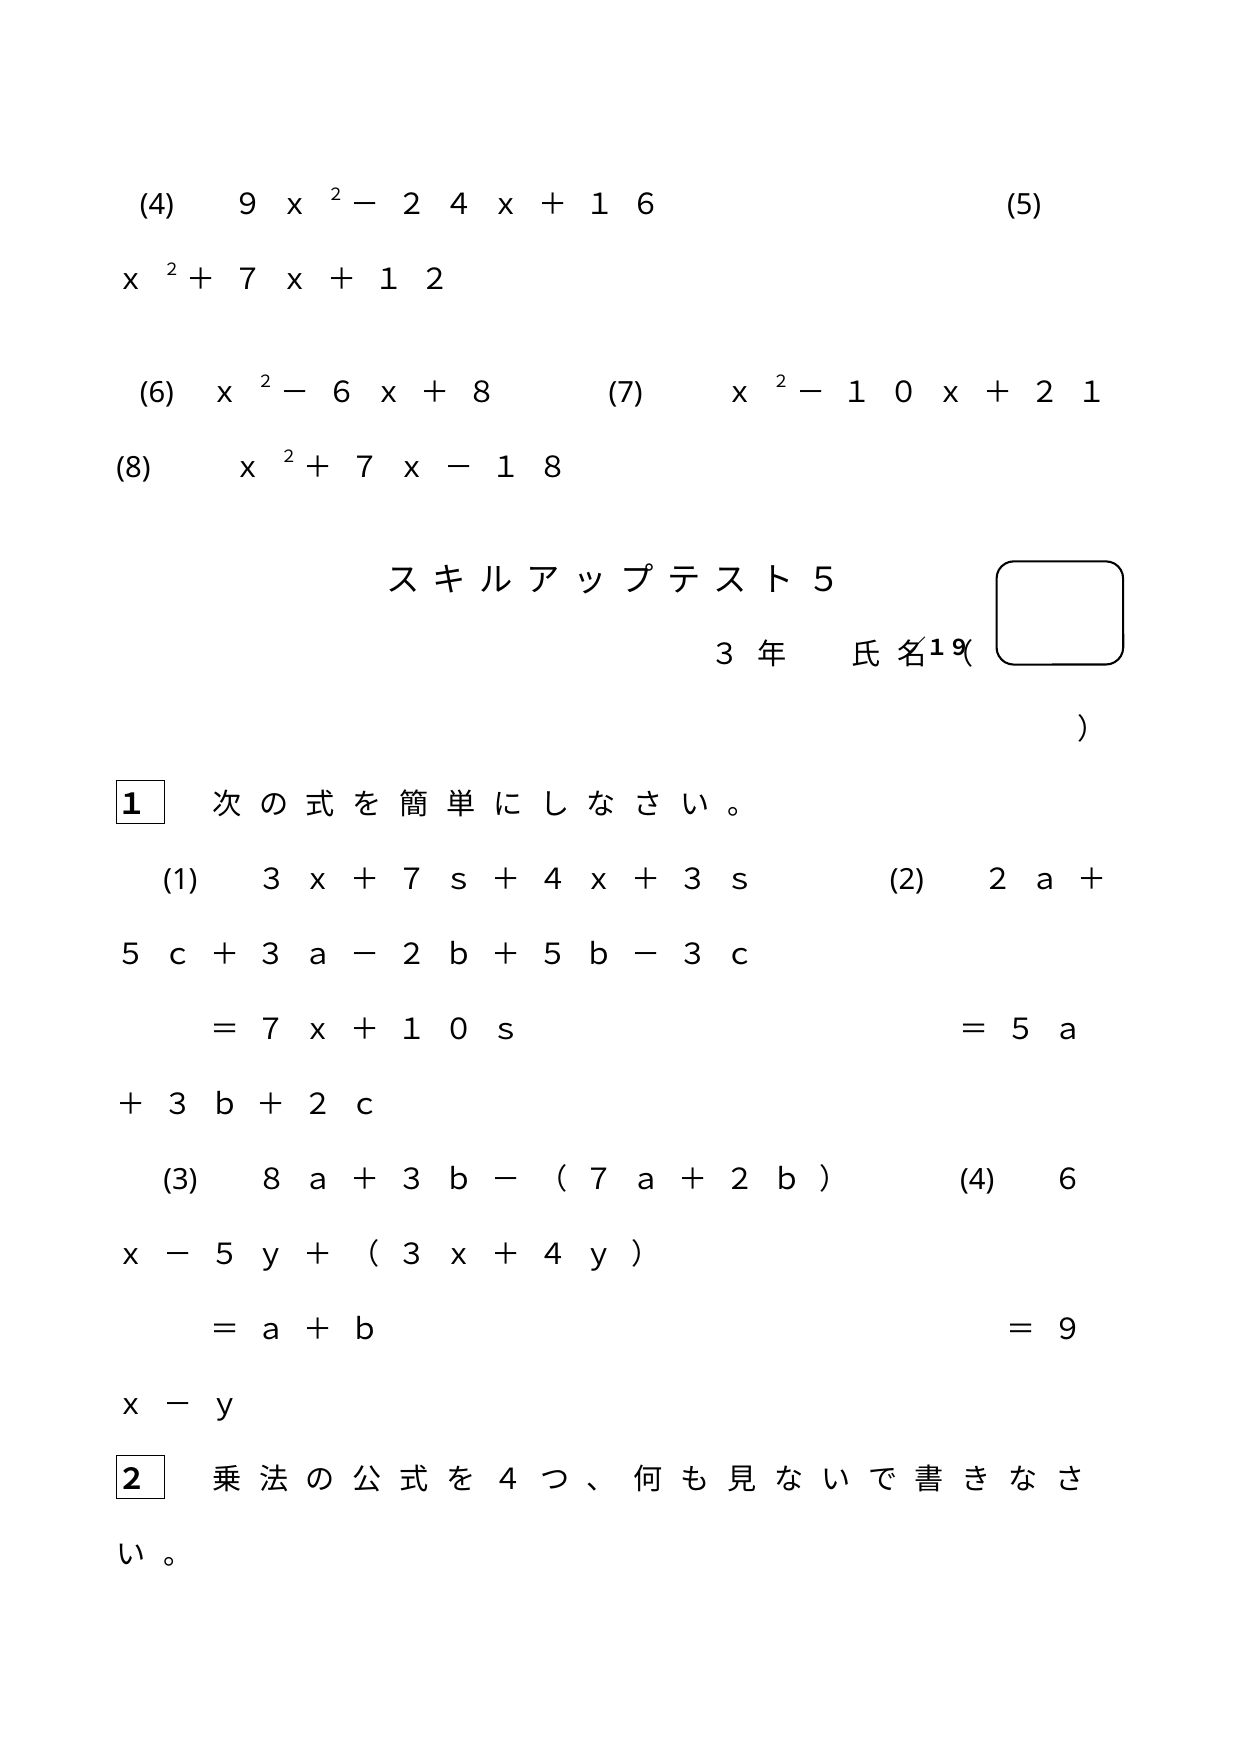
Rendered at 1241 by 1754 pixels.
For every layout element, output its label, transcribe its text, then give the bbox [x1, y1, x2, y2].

text (1) ３ｘ＋７ｓ＋４ｘ＋３ｓ (2) ２ａ＋５ｃ＋３ａ－２ｂ＋５ｂ－３ｃ [116, 839, 1124, 989]
text １ 次の式を簡単にしなさい。 [116, 764, 1124, 839]
text ３年 氏名（ ） [116, 614, 1124, 764]
text ２ 乗法の公式を４つ、何も見ないで書きなさい。 [116, 1439, 1124, 1589]
text (6) ｘ２－６ｘ＋８ (7) ｘ２－１０ｘ＋２１ (8) ｘ２＋７ｘ－１８ [116, 352, 1124, 502]
text (3) ８ａ＋３ｂ－（７ａ＋２ｂ） (4) ６ｘ－５ｙ＋（３ｘ＋４ｙ） [116, 1139, 1124, 1289]
text ＝ａ＋ｂ ＝９ｘ－ｙ [116, 1289, 1124, 1439]
text スキルアップテスト５ [116, 539, 1124, 614]
text (4) ９ｘ２－２４ｘ＋１６ (5) ｘ２＋７ｘ＋１２ [116, 164, 1124, 314]
text ＝７ｘ＋１０ｓ ＝５ａ＋３ｂ＋２ｃ [116, 989, 1124, 1139]
